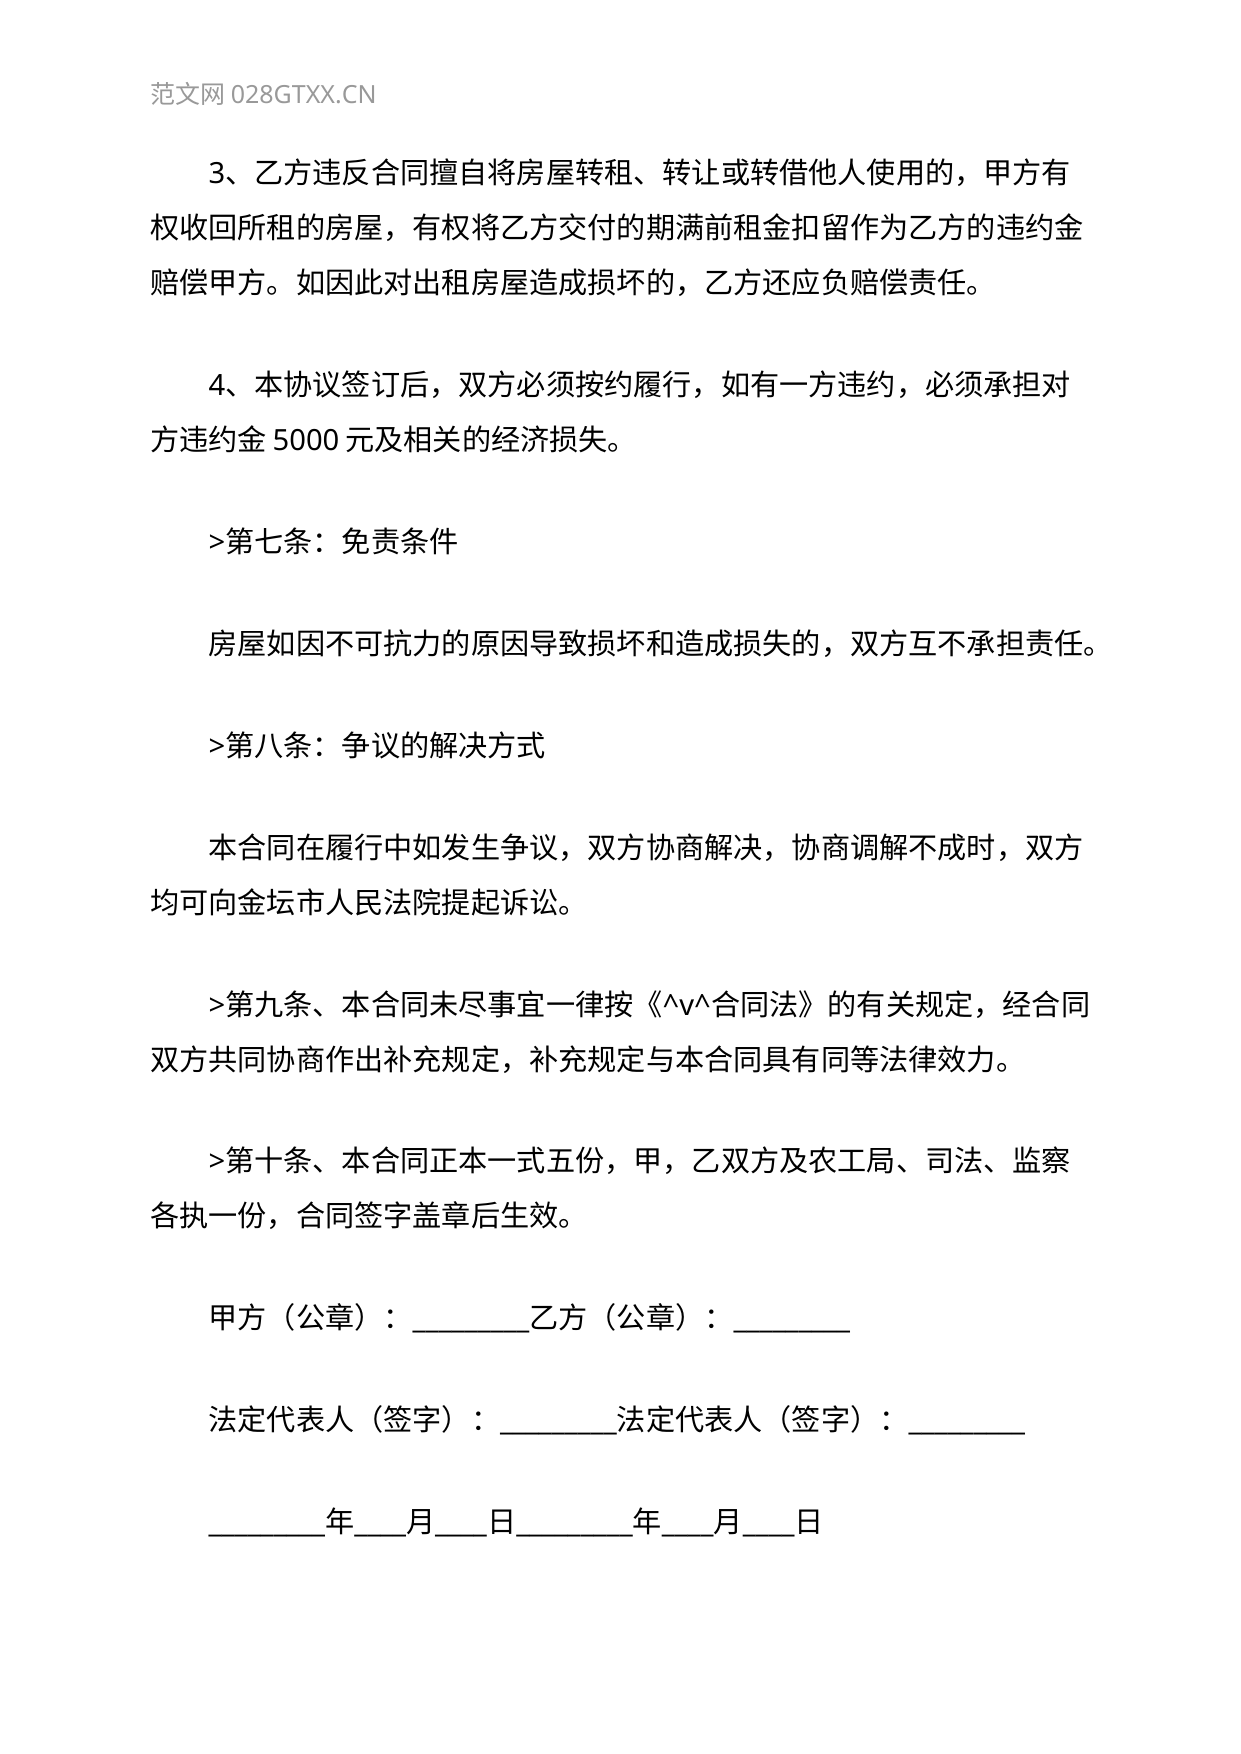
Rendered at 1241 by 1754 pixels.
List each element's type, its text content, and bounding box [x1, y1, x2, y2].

text 3、乙方违反合同擅自将房屋转租、转让或转借他人使用的，甲方有权收回所租的房屋，有权将乙方交付的期满前租金扣留作为乙方的违约金赔偿甲方。如因此对出租房屋造成损坏的，乙方还应负赔偿责任。 [150, 150, 1090, 302]
text 4、本协议签订后，双方必须按约履行，如有一方违约，必须承担对方违约金5000元及相关的经济损失。 [150, 362, 1090, 459]
text >第九条、本合同未尽事宜一律按《^v^合同法》的有关规定，经合同双方共同协商作出补充规定，补充规定与本合同具有同等法律效力。 [150, 981, 1090, 1078]
text 甲方（公章）：_________乙方（公章）：_________ [150, 1294, 1090, 1337]
text >第八条：争议的解决方式 [150, 722, 1090, 765]
text _________年____月____日_________年____月____日 [150, 1498, 1090, 1541]
text >第七条：免责条件 [150, 519, 1090, 561]
text 本合同在履行中如发生争议，双方协商解决，协商调解不成时，双方均可向金坛市人民法院提起诉讼。 [150, 824, 1090, 922]
text 法定代表人（签字）：_________法定代表人（签字）：_________ [150, 1397, 1090, 1439]
text >第十条、本合同正本一式五份，甲，乙双方及农工局、司法、监察各执一份，合同签字盖章后生效。 [150, 1138, 1090, 1235]
text 房屋如因不可抗力的原因导致损坏和造成损失的，双方互不承担责任。 [150, 621, 1090, 663]
